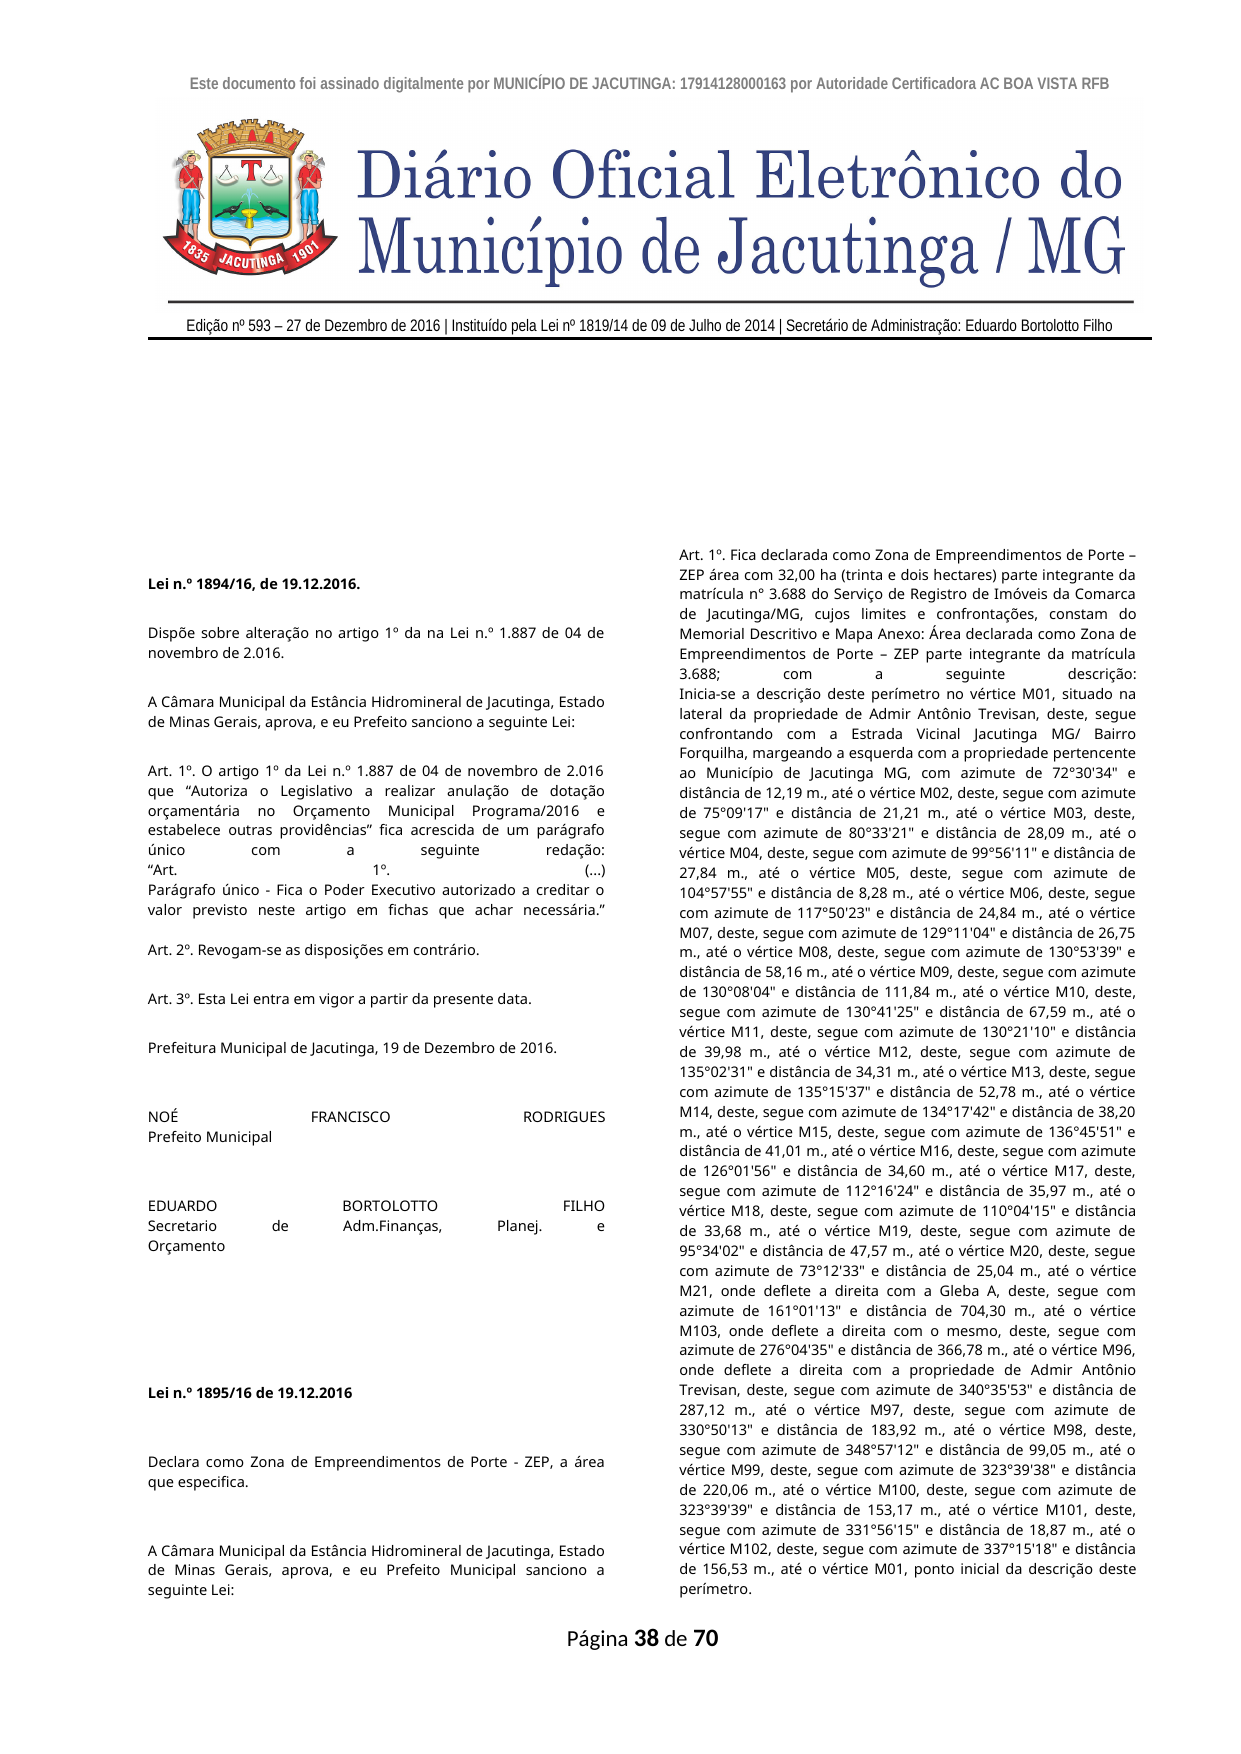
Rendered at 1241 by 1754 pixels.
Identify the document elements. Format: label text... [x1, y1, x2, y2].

text EDUARDO BORTOLOTTO FILHO Secretario de Adm.Finanças, Planej. e Orçamento [148, 1176, 605, 1255]
text Lei n.º 1894/16, de 19.12.2016. [148, 573, 605, 593]
text Art. 1º. O artigo 1º da Lei n.º 1.887 de 04 de novembro de 2.016 que “Autoriza o Legislativo a realizar anulação de dotação orçamentária no Orçamento Municipal Programa/2016 e estabelece outras providências” fica acrescida de um parágrafo único com a seguinte redação: “Art. 1º. (...) Parágrafo único - Fica o Poder Executivo autorizado a creditar o valor previsto neste artigo em fichas que achar necessária.” Art. 2º. Revogam-se as disposições em contrário. [148, 761, 605, 959]
picture [155, 97, 1145, 313]
text Art. 3º. Esta Lei entra em vigor a partir da presente data. [148, 989, 605, 1008]
text Prefeitura Municipal de Jacutinga, 19 de Dezembro de 2016. [148, 1038, 605, 1058]
text NOÉ FRANCISCO RODRIGUES Prefeito Municipal [148, 1087, 605, 1146]
text Art. 1º. Fica declarada como Zona de Empreendimentos de Porte – ZEP área com 32,00 ha (trinta e dois hectares) parte integrante da matrícula n° 3.688 do Serviço de Registro de Imóveis da Comarca de Jacutinga/MG, cujos limites e confrontações, constam do Memorial Descritivo e Mapa Anexo: Área declarada como Zona de Empreendimentos de Porte – ZEP parte integrante da matrícula 3.688; com a seguinte descrição: Inicia-se a descrição deste perímetro no vértice M01, situado na lateral da propriedade de Admir Antônio Trevisan, deste, segue confrontando com a Estrada Vicinal Jacutinga MG/ Bairro Forquilha, margeando a esquerda com a propriedade pertencente ao Município de Jacutinga MG, com azimute de 72°30'34" e distância de 12,19 m., até o vértice M02, deste, segue com azimute de 75°09'17" e distância de 21,21 m., até o vértice M03, deste, segue com azimute de 80°33'21" e distância de 28,09 m., até o vértice M04, deste, segue com azimute de 99°56'11" e distância de 27,84 m., até o vértice M05, deste, segue com azimute de 104°57'55" e distância de 8,28 m., até o vértice M06, deste, segue com azimute de 117°50'23" e distância de 24,84 m., até o vértice M07, deste, segue com azimute de 129°11'04" e distância de 26,75 m., até o vértice M08, deste, segue com azimute de 130°53'39" e distância de 58,16 m., até o vértice M09, deste, segue com azimute de 130°08'04" e distância de 111,84 m., até o vértice M10, deste, segue com azimute de 130°41'25" e distância de 67,59 m., até o vértice M11, deste, segue com azimute de 130°21'10" e distância de 39,98 m., até o vértice M12, deste, segue com azimute de 135°02'31" e distância de 34,31 m., até o vértice M13, deste, segue com azimute de 135°15'37" e distância de 52,78 m., até o vértice M14, deste, segue com azimute de 134°17'42" e distância de 38,20 m., até o vértice M15, deste, segue com azimute de 136°45'51" e distância de 41,01 m., até o vértice M16, deste, segue com azimute de 126°01'56" e distância de 34,60 m., até o vértice M17, deste, segue com azimute de 112°16'24" e distância de 35,97 m., até o vértice M18, deste, segue com azimute de 110°04'15" e distância de 33,68 m., até o vértice M19, deste, segue com azimute de 95°34'02" e distância de 47,57 m., até o vértice M20, deste, segue com azimute de 73°12'33" e distância de 25,04 m., até o vértice M21, onde deflete a direita com a Gleba A, deste, segue com azimute de 161°01'13" e distância de 704,30 m., até o vértice M103, onde deflete a direita com o mesmo, deste, segue com azimute de 276°04'35" e distância de 366,78 m., até o vértice M96, onde deflete a direita com a propriedade de Admir Antônio Trevisan, deste, segue com azimute de 340°35'53" e distância de 287,12 m., até o vértice M97, deste, segue com azimute de 330°50'13" e distância de 183,92 m., até o vértice M98, deste, segue com azimute de 348°57'12" e distância de 99,05 m., até o vértice M99, deste, segue com azimute de 323°39'38" e distância de 220,06 m., até o vértice M100, deste, segue com azimute de 323°39'39" e distância de 153,17 m., até o vértice M101, deste, segue com azimute de 331°56'15" e distância de 18,87 m., até o vértice M102, deste, segue com azimute de 337°15'18" e distância de 156,53 m., até o vértice M01, ponto inicial da descrição deste perímetro. [679, 524, 1137, 1599]
text Lei n.º 1895/16 de 19.12.2016 [148, 1382, 605, 1402]
text Dispõe sobre alteração no artigo 1º da na Lei n.º 1.887 de 04 de novembro de 2.016. [148, 623, 605, 662]
text Declara como Zona de Empreendimentos de Porte - ZEP, a área que especifica. [148, 1432, 605, 1491]
text A Câmara Municipal da Estância Hidromineral de Jacutinga, Estado de Minas Gerais, aprova, e eu Prefeito Municipal sanciono a seguinte Lei: [148, 1520, 605, 1600]
text A Câmara Municipal da Estância Hidromineral de Jacutinga, Estado de Minas Gerais, aprova, e eu Prefeito sanciono a seguinte Lei: [148, 692, 605, 731]
